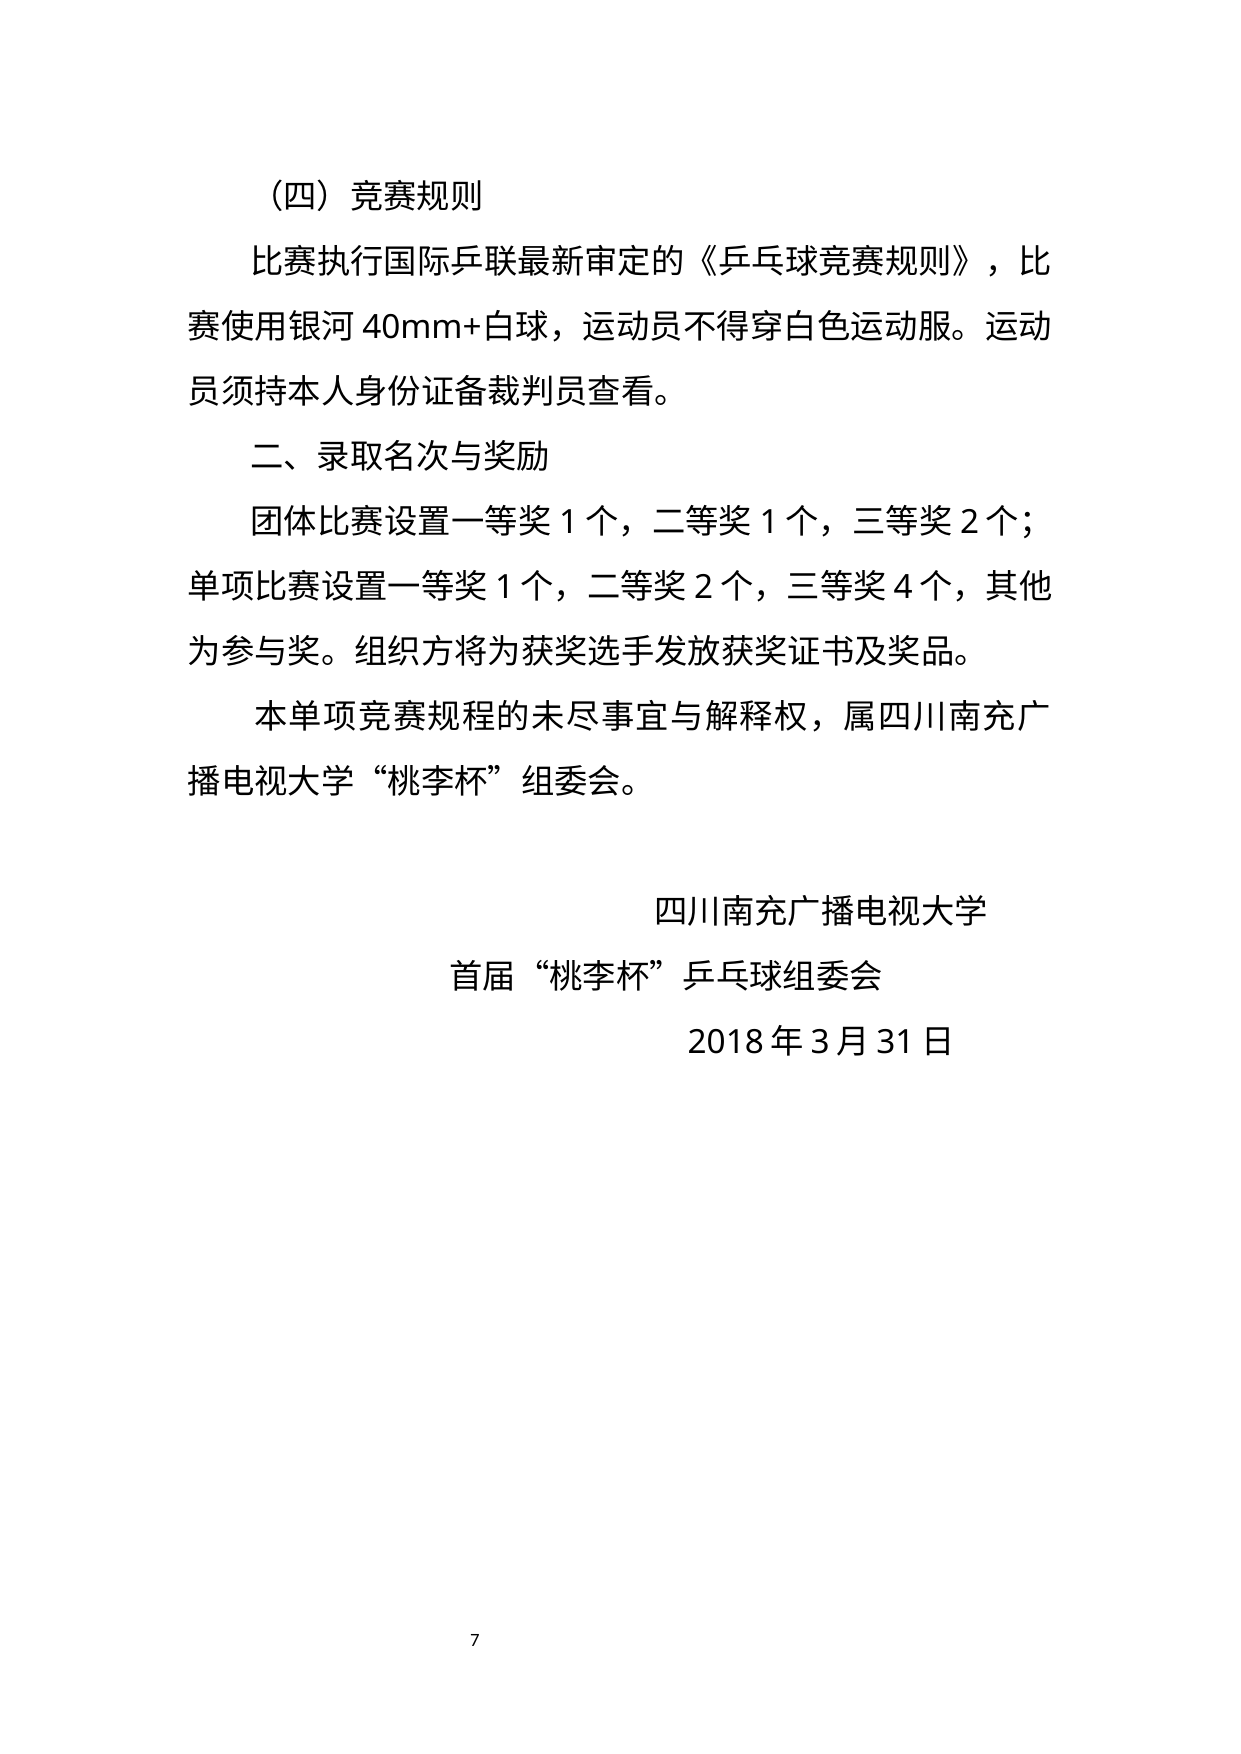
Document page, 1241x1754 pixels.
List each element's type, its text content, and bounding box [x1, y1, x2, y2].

text 比赛执行国际乒联最新审定的《乒乓球竞赛规则》，比赛使用银河40mm+白球，运动员不得穿白色运动服。运动员须持本人身份证备裁判员查看。 [187, 227, 1053, 422]
text 2018年3月31日 [187, 1007, 1053, 1072]
text 四川南充广播电视大学 [187, 877, 1053, 942]
text 团体比赛设置一等奖1个，二等奖1个，三等奖2个；单项比赛设置一等奖1个，二等奖2个，三等奖4个，其他为参与奖。组织方将为获奖选手发放获奖证书及奖品。 [187, 487, 1053, 682]
text 本单项竞赛规程的未尽事宜与解释权，属四川南充广播电视大学“桃李杯”组委会。 [187, 682, 1053, 812]
text 二、录取名次与奖励 [187, 422, 1053, 487]
text 首届“桃李杯”乒乓球组委会 [187, 942, 1053, 1007]
text （四）竞赛规则 [187, 162, 1053, 227]
